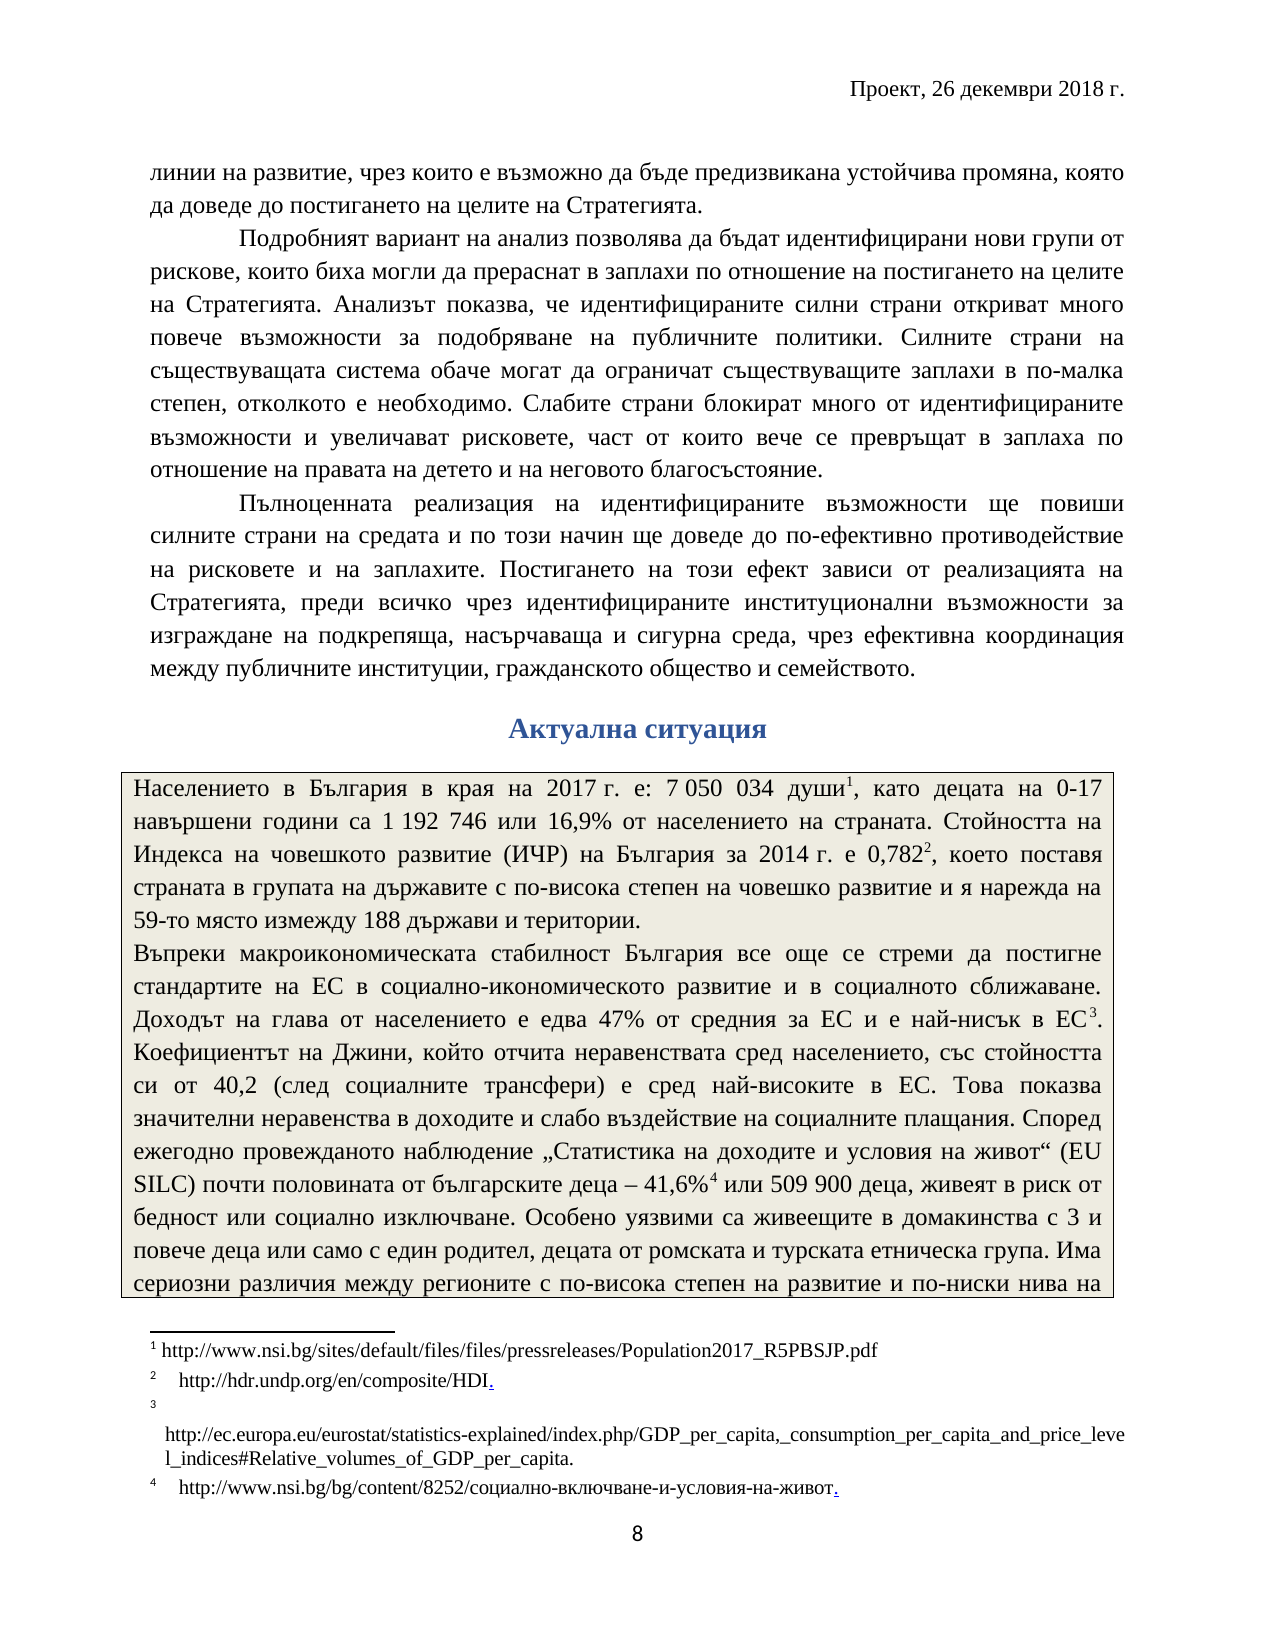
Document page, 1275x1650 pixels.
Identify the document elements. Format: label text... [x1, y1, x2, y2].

text Подробният вариант на анализ позволява да бъдат идентифицирани нови групи от рискове, които биха могли да прераснат в заплахи по отношение на постигането на целите на Стратегията. Анализът показва, че идентифицираните силни страни откриват много повече възможности за подобряване на публичните политики. Силните страни на съществуващата система обаче могат да ограничат съществуващите заплахи в по-малка степен, отколкото е необходимо. Слабите страни блокират много от идентифицираните възможности и увеличават рисковете, част от които вече се превръщат в заплаха по отношение на правата на детето и на неговото благосъстояние. [150, 223, 1125, 483]
subtitle Актуална ситуация [150, 711, 1125, 744]
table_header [122, 773, 1113, 1297]
text Пълноценната реализация на идентифицираните възможности ще повиши силните страни на средата и по този начин ще доведе до по-ефективно противодействие на рисковете и на заплахите. Постигането на този ефект зависи от реализацията на Стратегията, преди всичко чрез идентифицираните институционални възможности за изграждане на подкрепяща, насърчаваща и сигурна среда, чрез ефективна координация между публичните институции, гражданското общество и семейството. [150, 488, 1125, 681]
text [150, 157, 1125, 219]
